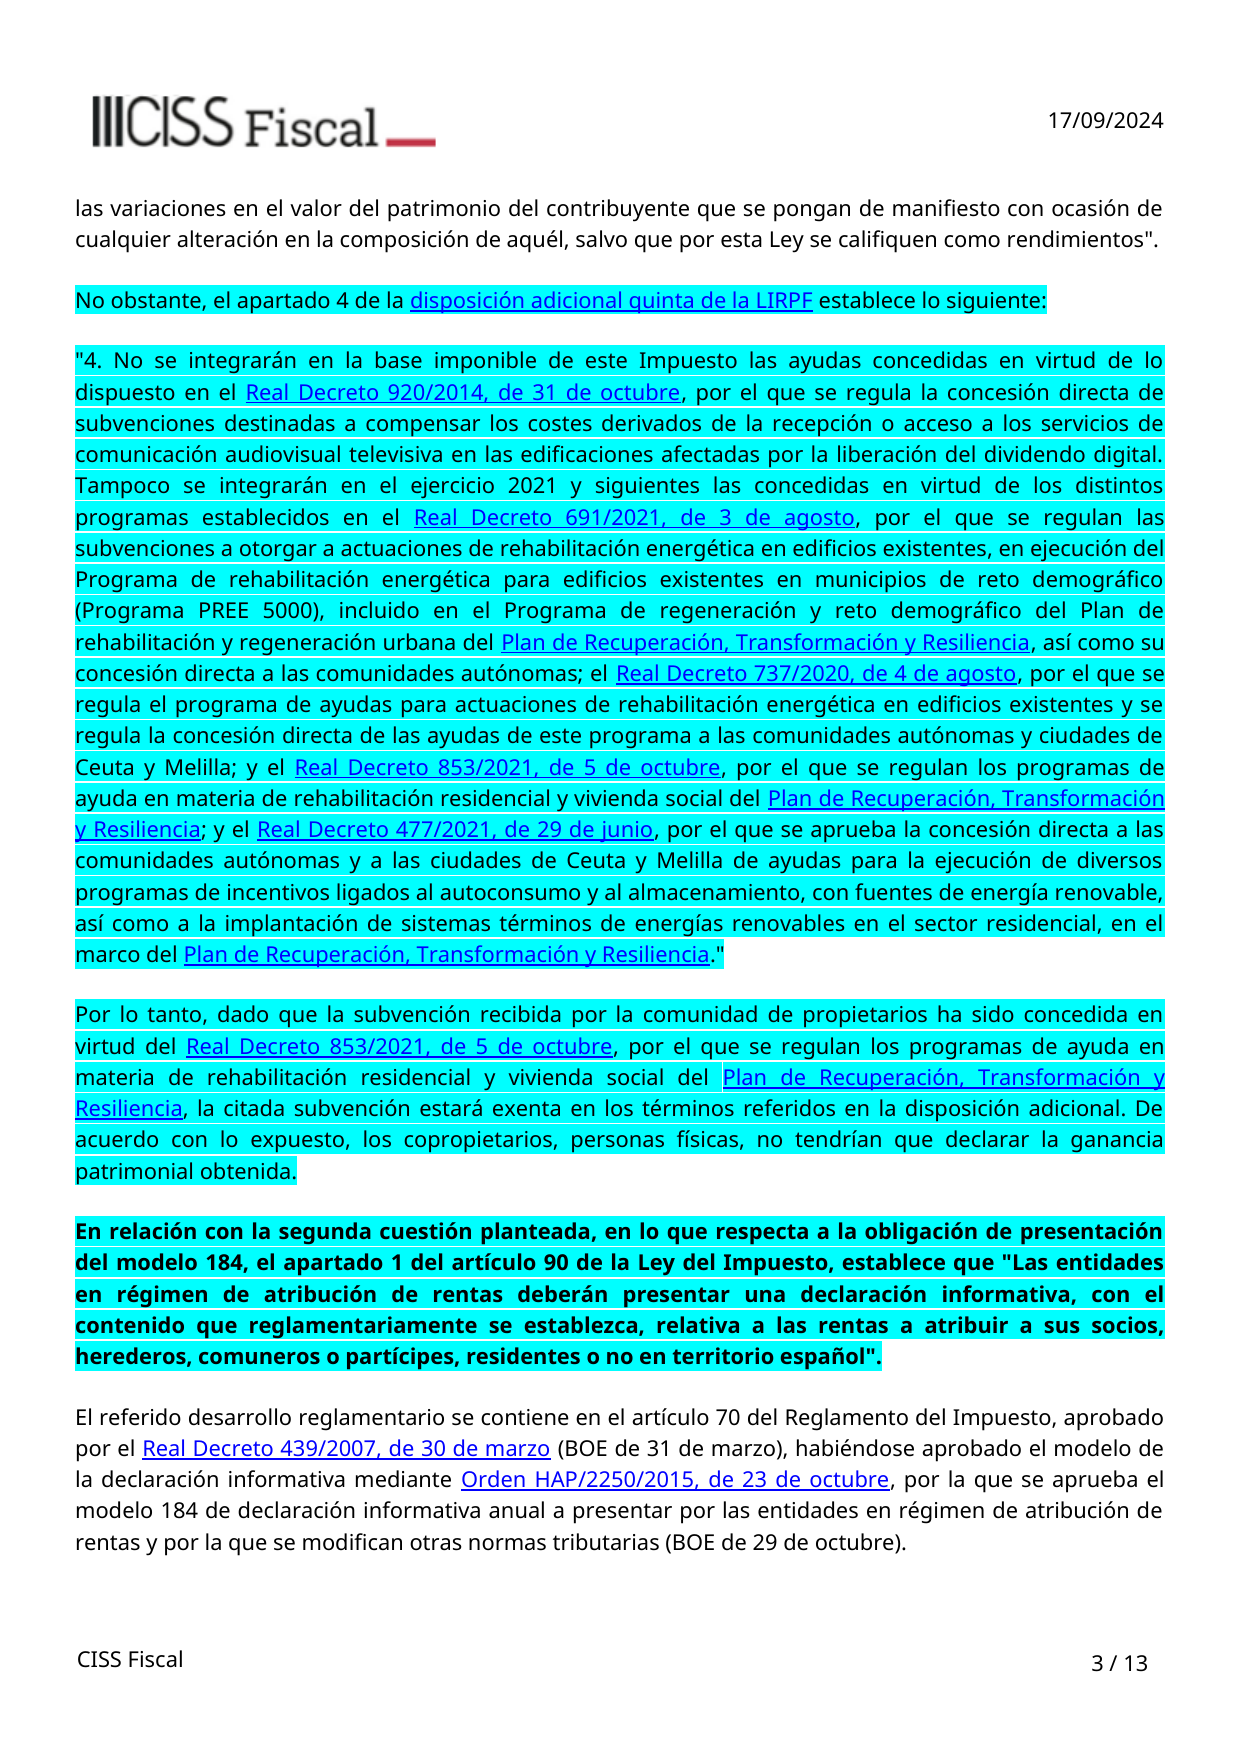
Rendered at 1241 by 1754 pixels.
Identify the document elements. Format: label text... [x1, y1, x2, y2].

picture [76, 76, 799, 163]
text El referido desarrollo reglamentario se contiene en el artículo 70 del Reglamento del Impuesto, aprobado por el Real Decreto 439/2007, de 30 de marzo (BOE de 31 de marzo), habiéndose aprobado el modelo de la declaración informativa mediante Orden HAP/2250/2015, de 23 de octubre, por la que se aprueba el modelo 184 de declaración informativa anual a presentar por las entidades en régimen de atribución de rentas y por la que se modifican otras normas tributarias (BOE de 29 de octubre). [75, 1400, 1165, 1556]
text No obstante, el apartado 4 de la disposición adicional quinta de la LIRPF establece lo siguiente: [75, 283, 1165, 314]
text En relación con la segunda cuestión planteada, en lo que respecta a la obligación de presentación del modelo 184, el apartado 1 del artículo 90 de la Ley del Impuesto, establece que "Las entidades en régimen de atribución de rentas deberán presentar una declaración informativa, con el contenido que reglamentariamente se establezca, relativa a las rentas a atribuir a sus socios, herederos, comuneros o partícipes, residentes o no en territorio español". [75, 1339, 1165, 1371]
text Por lo tanto, dado que la subvención recibida por la comunidad de propietarios ha sido concedida en virtud del Real Decreto 853/2021, de 5 de octubre, por el que se regulan los programas de ayuda en materia de rehabilitación residencial y vivienda social del Plan de Recuperación, Transformación y Resiliencia, la citada subvención estará exenta en los términos referidos en la disposición adicional. De acuerdo con lo expuesto, los copropietarios, personas físicas, no tendrían que declarar la ganancia patrimonial obtenida. [75, 1154, 1165, 1185]
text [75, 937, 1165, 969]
